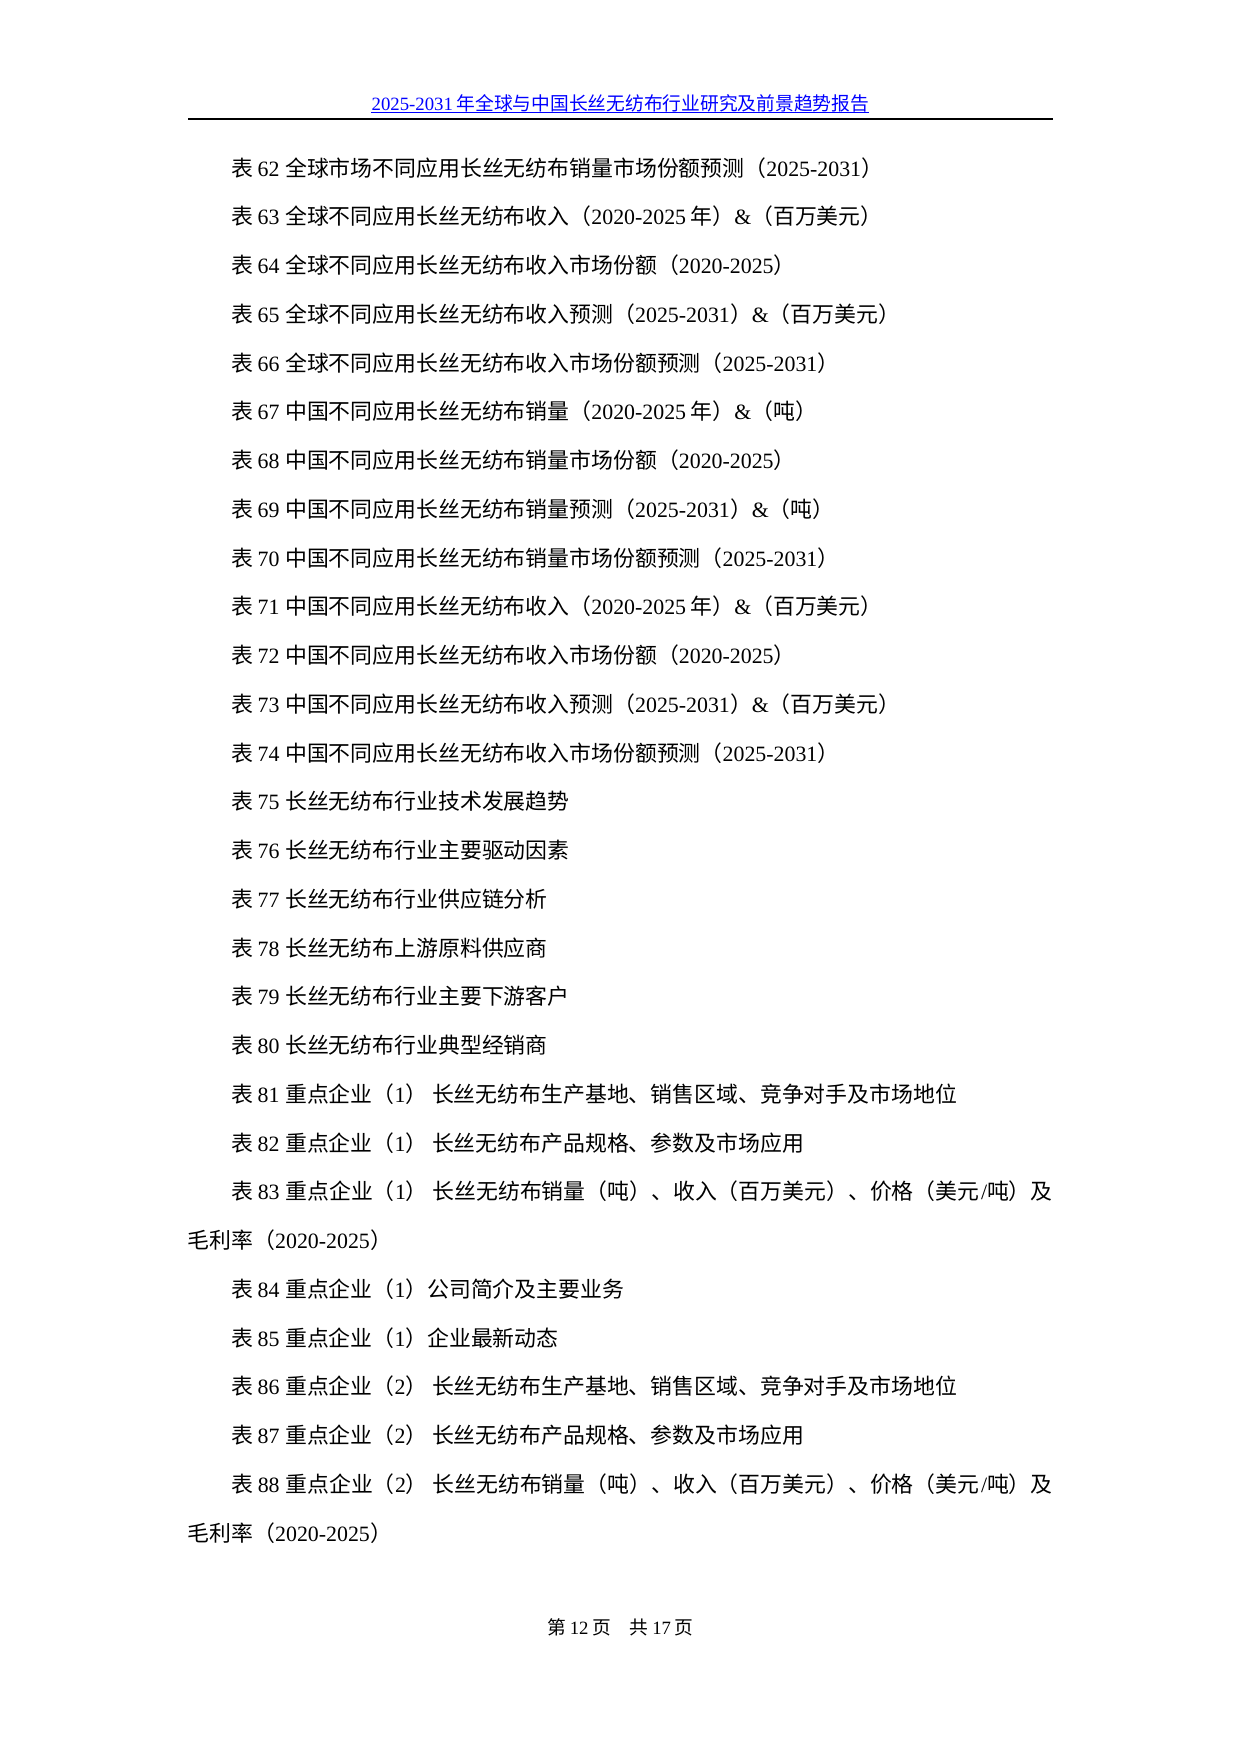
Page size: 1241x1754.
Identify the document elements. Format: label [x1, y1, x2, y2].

text [187, 150, 1053, 1548]
